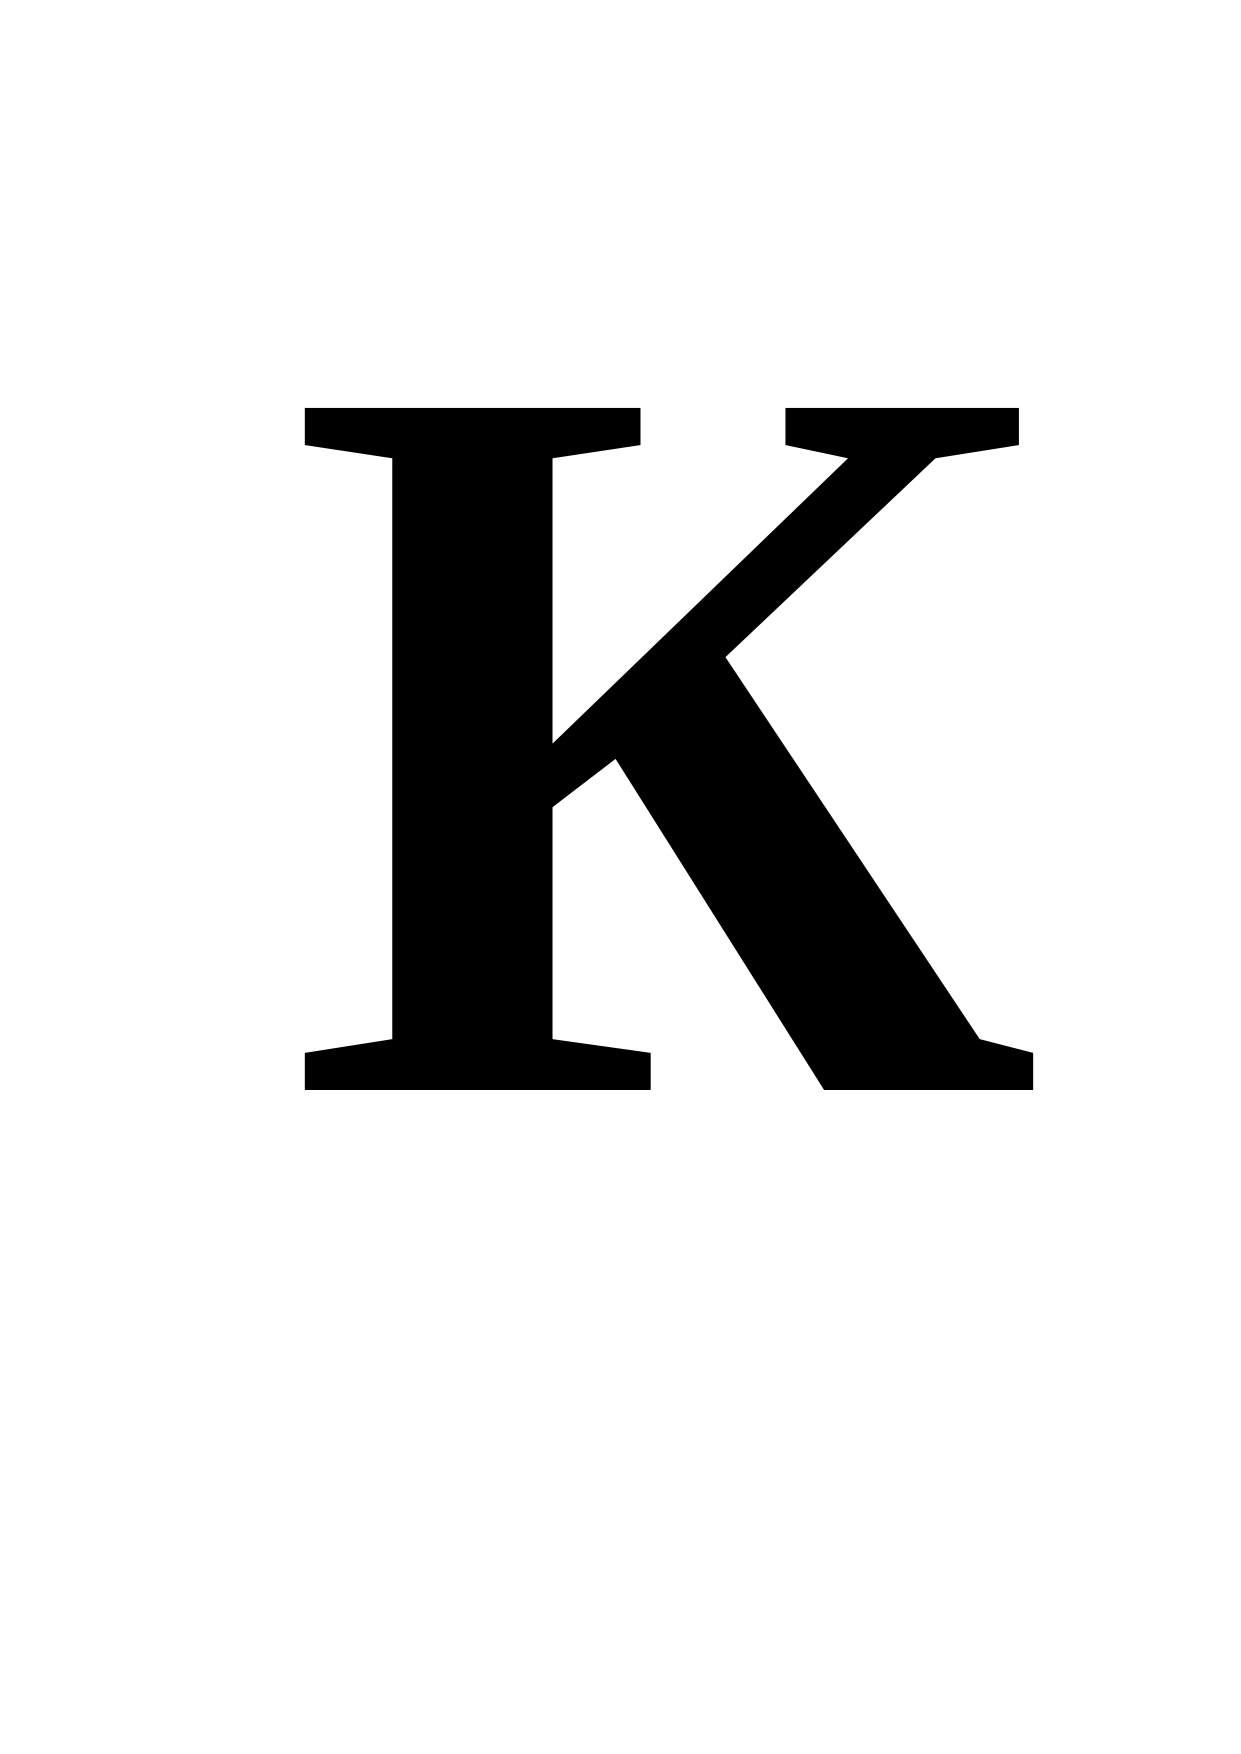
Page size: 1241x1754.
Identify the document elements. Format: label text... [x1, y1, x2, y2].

text К [177, 118, 1152, 1316]
